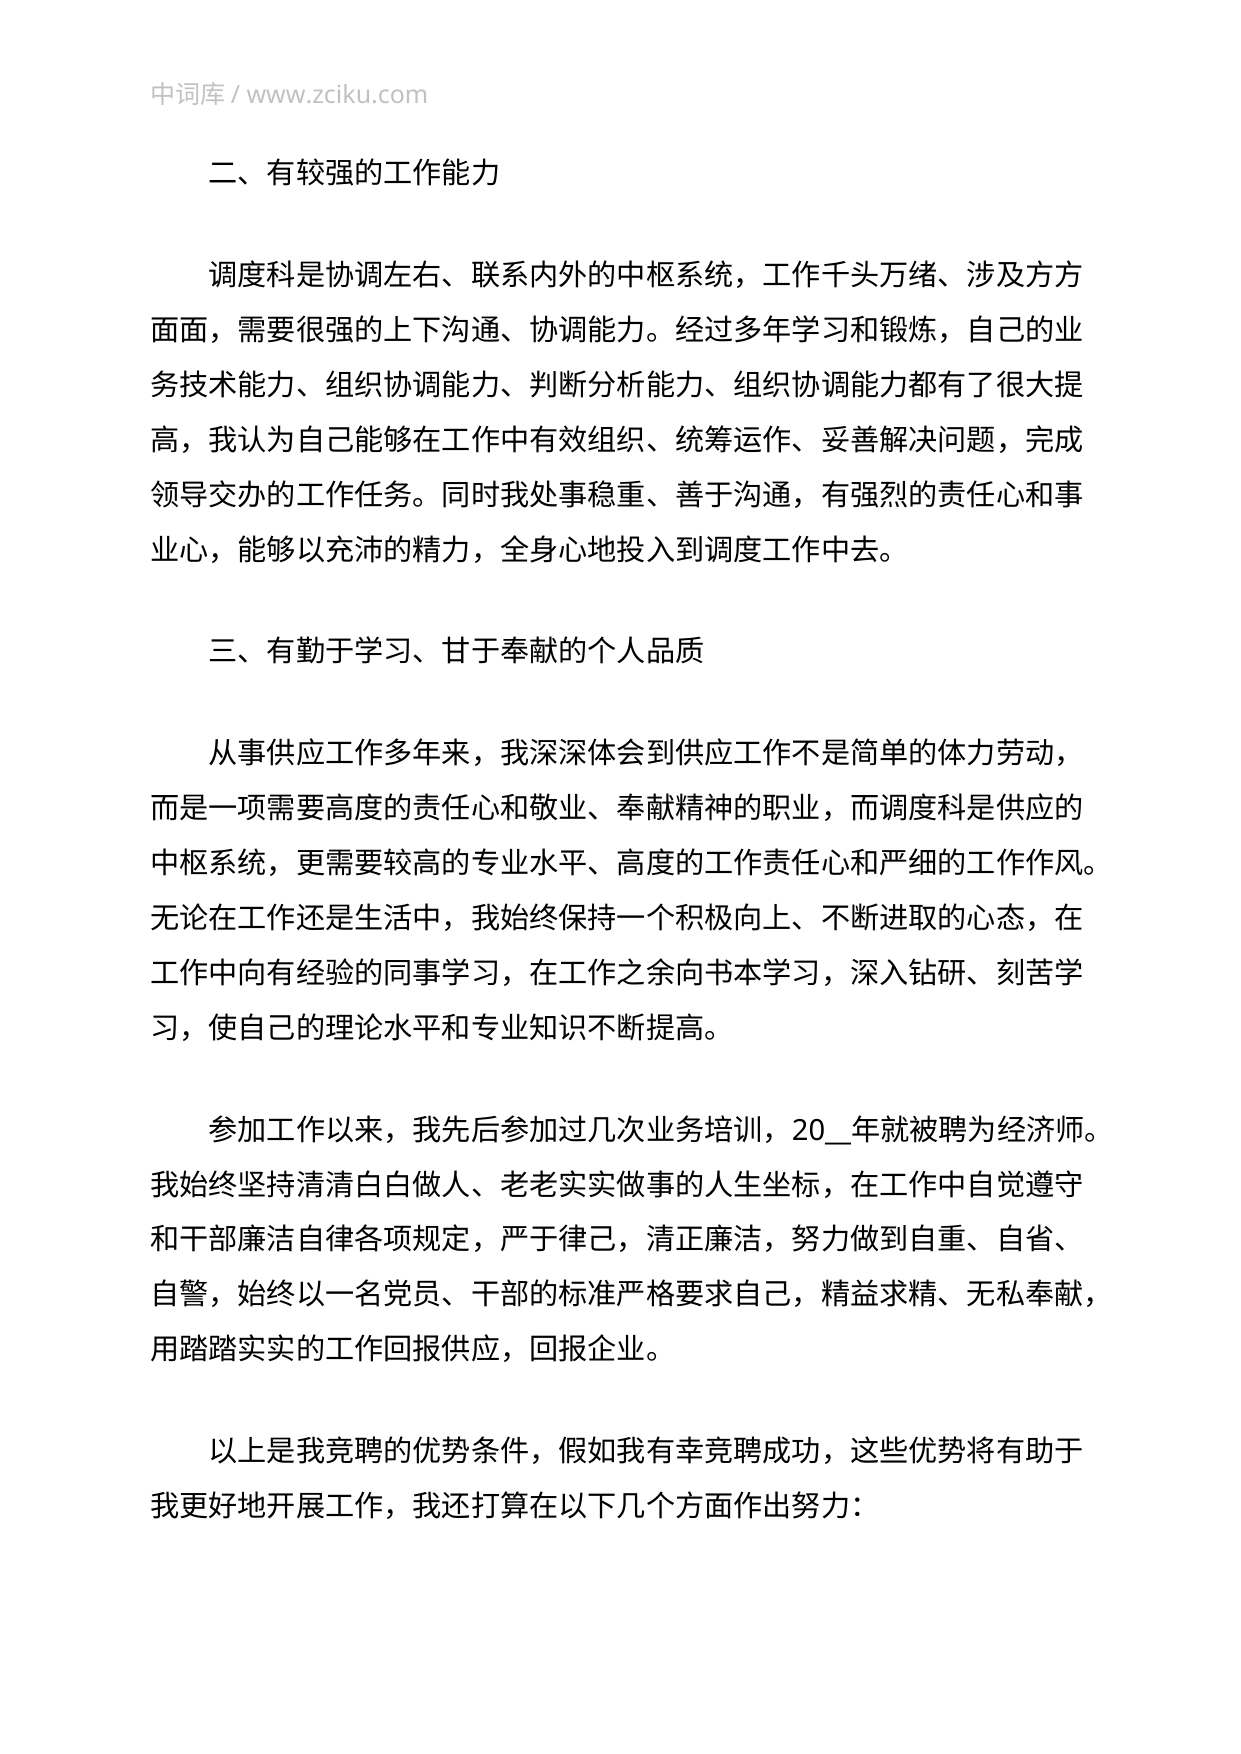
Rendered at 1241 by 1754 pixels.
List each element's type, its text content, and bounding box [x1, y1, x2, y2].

text 调度科是协调左右、联系内外的中枢系统，工作千头万绪、涉及方方面面，需要很强的上下沟通、协调能力。经过多年学习和锻炼，自己的业务技术能力、组织协调能力、判断分析能力、组织协调能力都有了很大提高，我认为自己能够在工作中有效组织、统筹运作、妥善解决问题，完成领导交办的工作任务。同时我处事稳重、善于沟通，有强烈的责任心和事业心，能够以充沛的精力，全身心地投入到调度工作中去。 [150, 252, 1090, 568]
text 二、有较强的工作能力 [150, 150, 1090, 192]
text 三、有勤于学习、甘于奉献的个人品质 [150, 628, 1090, 670]
text 参加工作以来，我先后参加过几次业务培训，20__年就被聘为经济师。我始终坚持清清白白做人、老老实实做事的人生坐标，在工作中自觉遵守和干部廉洁自律各项规定，严于律己，清正廉洁，努力做到自重、自省、自警，始终以一名党员、干部的标准严格要求自己，精益求精、无私奉献，用踏踏实实的工作回报供应，回报企业。 [150, 1106, 1090, 1368]
text 从事供应工作多年来，我深深体会到供应工作不是简单的体力劳动，而是一项需要高度的责任心和敬业、奉献精神的职业，而调度科是供应的中枢系统，更需要较高的专业水平、高度的工作责任心和严细的工作作风。无论在工作还是生活中，我始终保持一个积极向上、不断进取的心态，在工作中向有经验的同事学习，在工作之余向书本学习，深入钻研、刻苦学习，使自己的理论水平和专业知识不断提高。 [150, 730, 1090, 1047]
text 以上是我竞聘的优势条件，假如我有幸竞聘成功，这些优势将有助于我更好地开展工作，我还打算在以下几个方面作出努力： [150, 1427, 1090, 1525]
